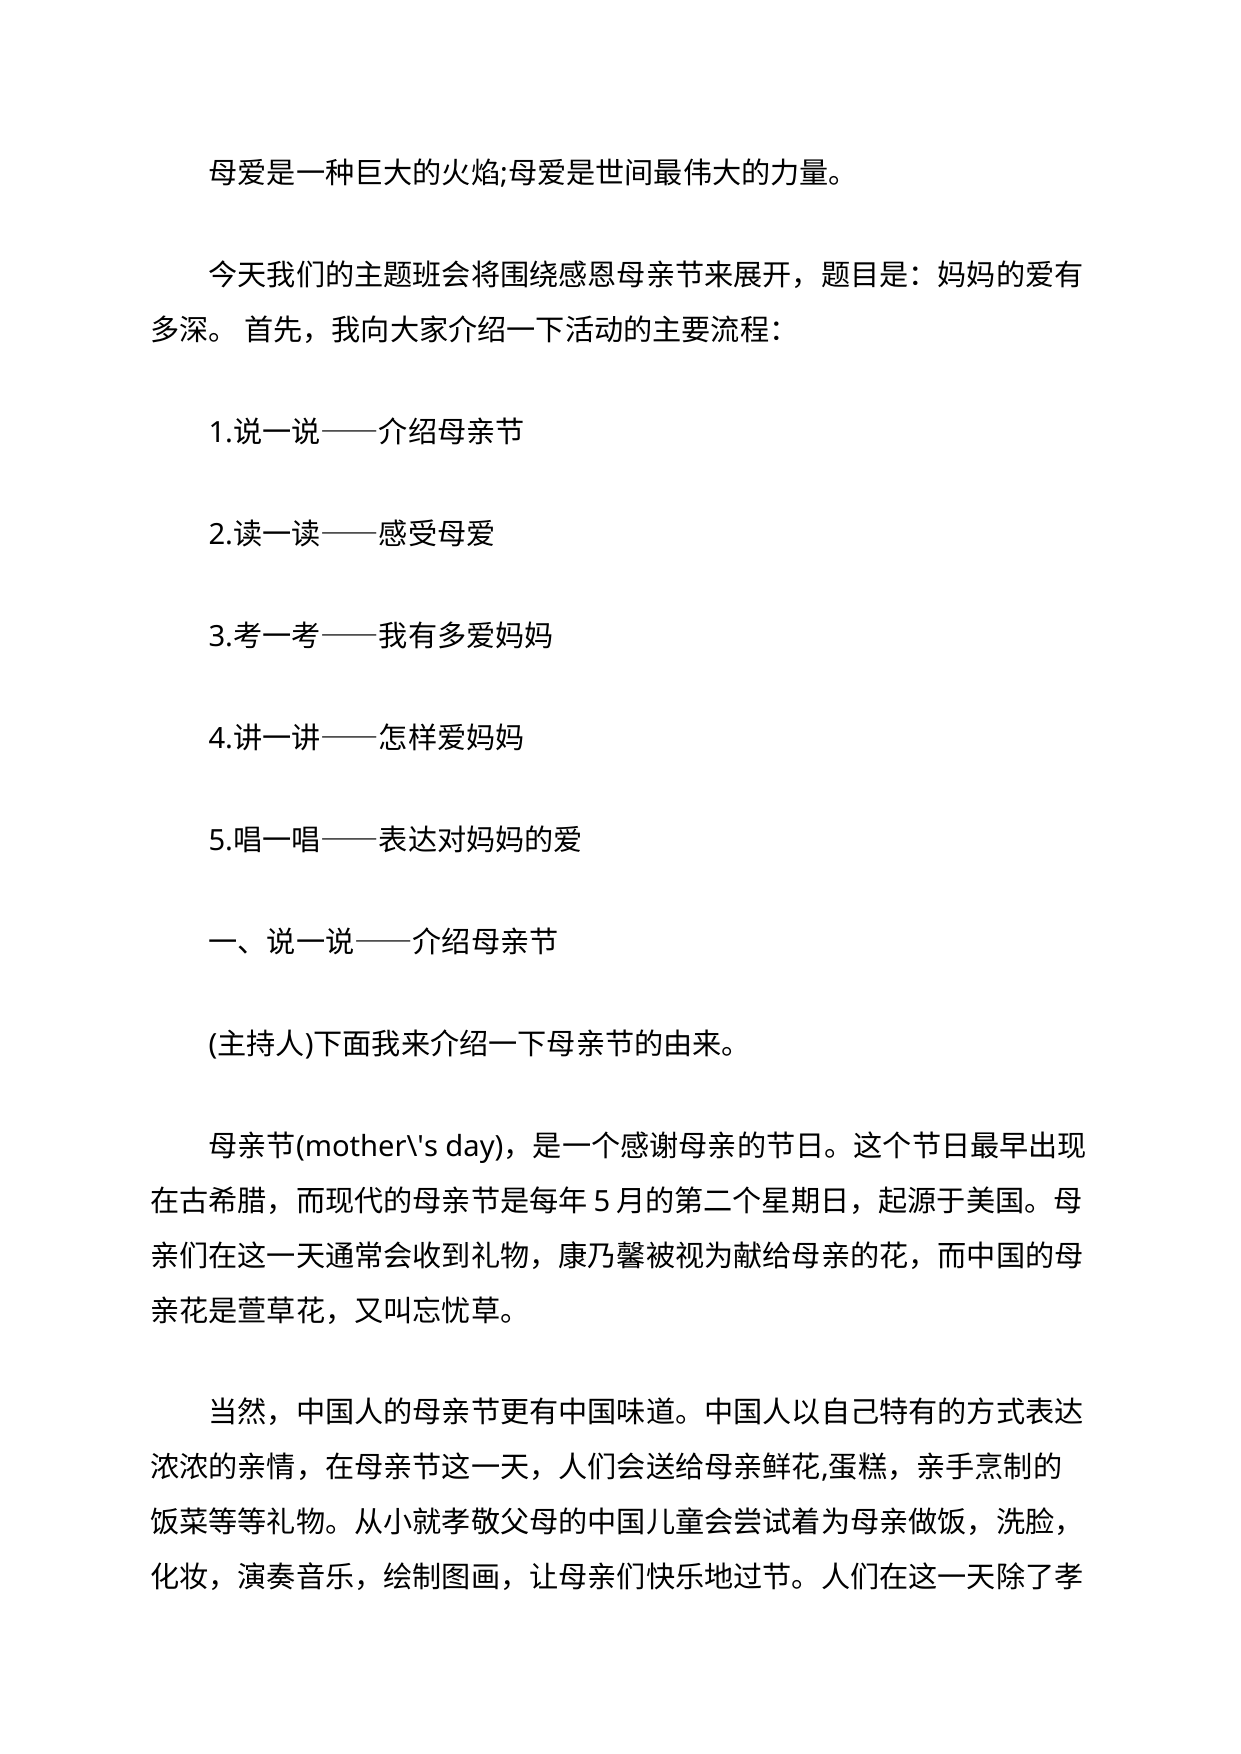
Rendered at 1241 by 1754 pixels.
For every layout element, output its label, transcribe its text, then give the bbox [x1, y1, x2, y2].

text 4.讲一讲——怎样爱妈妈 [150, 714, 1090, 757]
text 一、说一说——介绍母亲节 [150, 918, 1090, 961]
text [150, 1389, 1090, 1596]
text (主持人)下面我来介绍一下母亲节的由来。 [150, 1020, 1090, 1063]
text 5.唱一唱——表达对妈妈的爱 [150, 817, 1090, 859]
text 母亲节(mother\'s day)，是一个感谢母亲的节日。这个节日最早出现在古希腊，而现代的母亲节是每年5月的第二个星期日，起源于美国。母亲们在这一天通常会收到礼物，康乃馨被视为献给母亲的花，而中国的母亲花是萱草花，又叫忘忧草。 [150, 1122, 1090, 1329]
text 今天我们的主题班会将围绕感恩母亲节来展开，题目是：妈妈的爱有多深。 首先，我向大家介绍一下活动的主要流程： [150, 252, 1090, 349]
text 2.读一读——感受母爱 [150, 511, 1090, 553]
text 3.考一考——我有多爱妈妈 [150, 613, 1090, 655]
text 母爱是一种巨大的火焰;母爱是世间最伟大的力量。 [150, 150, 1090, 192]
text 1.说一说——介绍母亲节 [150, 409, 1090, 451]
